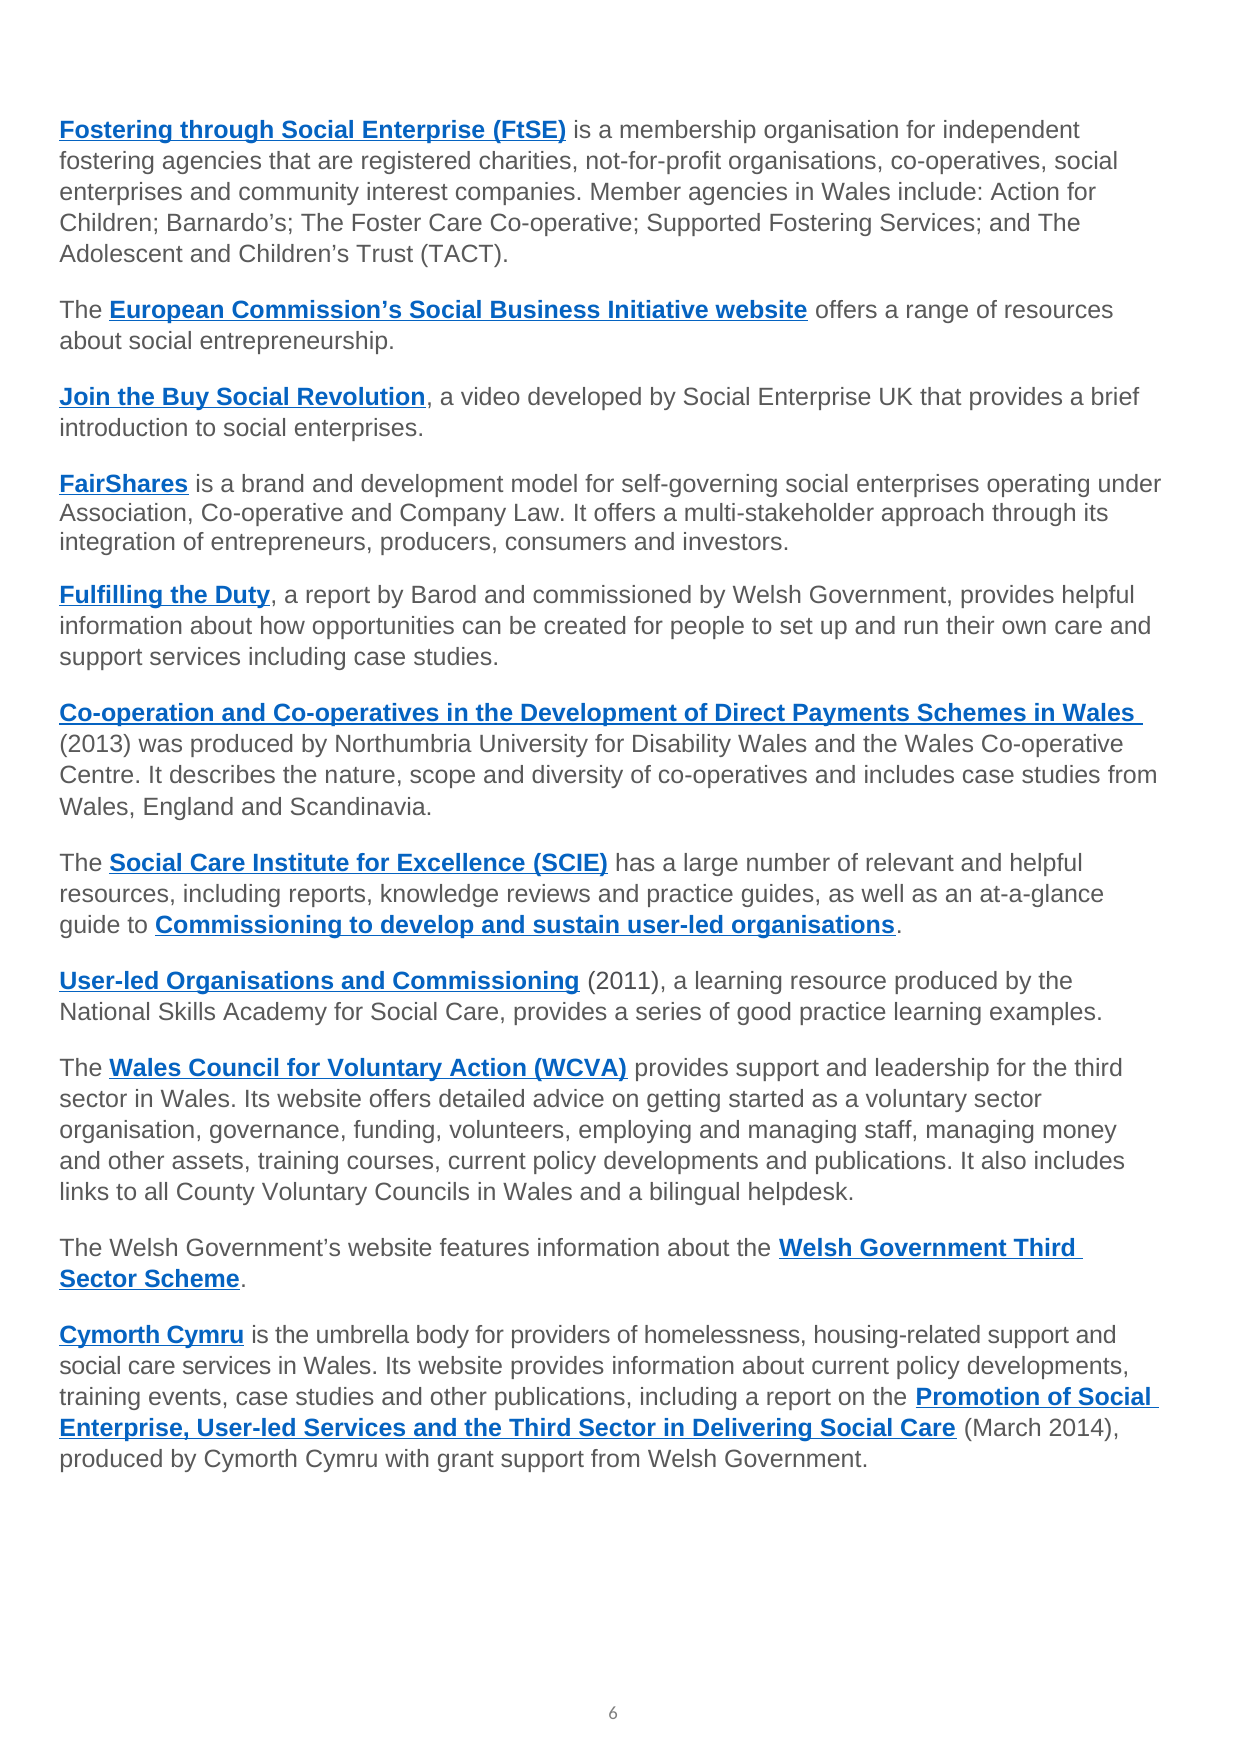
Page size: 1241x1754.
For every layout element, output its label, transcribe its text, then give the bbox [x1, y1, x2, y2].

text Cymorth Cymru is the umbrella body for providers of homelessness, housing-related support and social care services in Wales. Its website provides information about current policy developments, training events, case studies and other publications, including a report on the Promotion of Social Enterprise, User-led Services and the Third Sector in Delivering Social Care (March 2014), produced by Cymorth Cymru with grant support from Welsh Government. [59, 1320, 1167, 1473]
text The European Commission’s Social Business Initiative website offers a range of resources about social entrepreneurship. [59, 295, 1167, 354]
text Fostering through Social Enterprise (FtSE) is a membership organisation for independent fostering agencies that are registered charities, not-for-profit organisations, co-operatives, social enterprises and community interest companies. Member agencies in Wales include: Action for Children; Barnardo’s; The Foster Care Co-operative; Supported Fostering Services; and The Adolescent and Children’s Trust (TACT). [59, 114, 1167, 267]
text Co-operation and Co-operatives in the Development of Direct Payments Schemes in Wales (2013) was produced by Northumbria University for Disability Wales and the Wales Co-operative Centre. It describes the nature, scope and diversity of co-operatives and includes case studies from Wales, England and Scandinavia. [59, 698, 1167, 820]
text The Welsh Government’s website features information about the Welsh Government Third Sector Scheme. [59, 1233, 1167, 1293]
text User-led Organisations and Commissioning (2011), a learning resource produced by the National Skills Academy for Social Care, provides a series of good practice learning examples. [59, 966, 1167, 1025]
text Join the Buy Social Revolution, a video developed by Social Enterprise UK that provides a brief introduction to social enterprises. [59, 382, 1167, 442]
text FairShares is a brand and development model for self-governing social enterprises operating under Association, Co-operative and Company Law. It offers a multi-stakeholder approach through its integration of entrepreneurs, producers, consumers and investors. [59, 469, 1167, 555]
text The Social Care Institute for Excellence (SCIE) has a large number of relevant and helpful resources, including reports, knowledge reviews and practice guides, as well as an at-a-glance guide to Commissioning to develop and sustain user-led organisations. [59, 847, 1167, 938]
text The Wales Council for Voluntary Action (WCVA) provides support and leadership for the third sector in Wales. Its website offers detailed advice on getting started as a voluntary sector organisation, governance, funding, volunteers, employing and managing staff, managing money and other assets, training courses, current policy developments and publications. It also includes links to all County Voluntary Councils in Wales and a bilingual helpdesk. [59, 1053, 1167, 1206]
text Fulfilling the Duty, a report by Barod and commissioned by Welsh Government, provides helpful information about how opportunities can be created for people to set up and run their own care and support services including case studies. [59, 580, 1167, 671]
